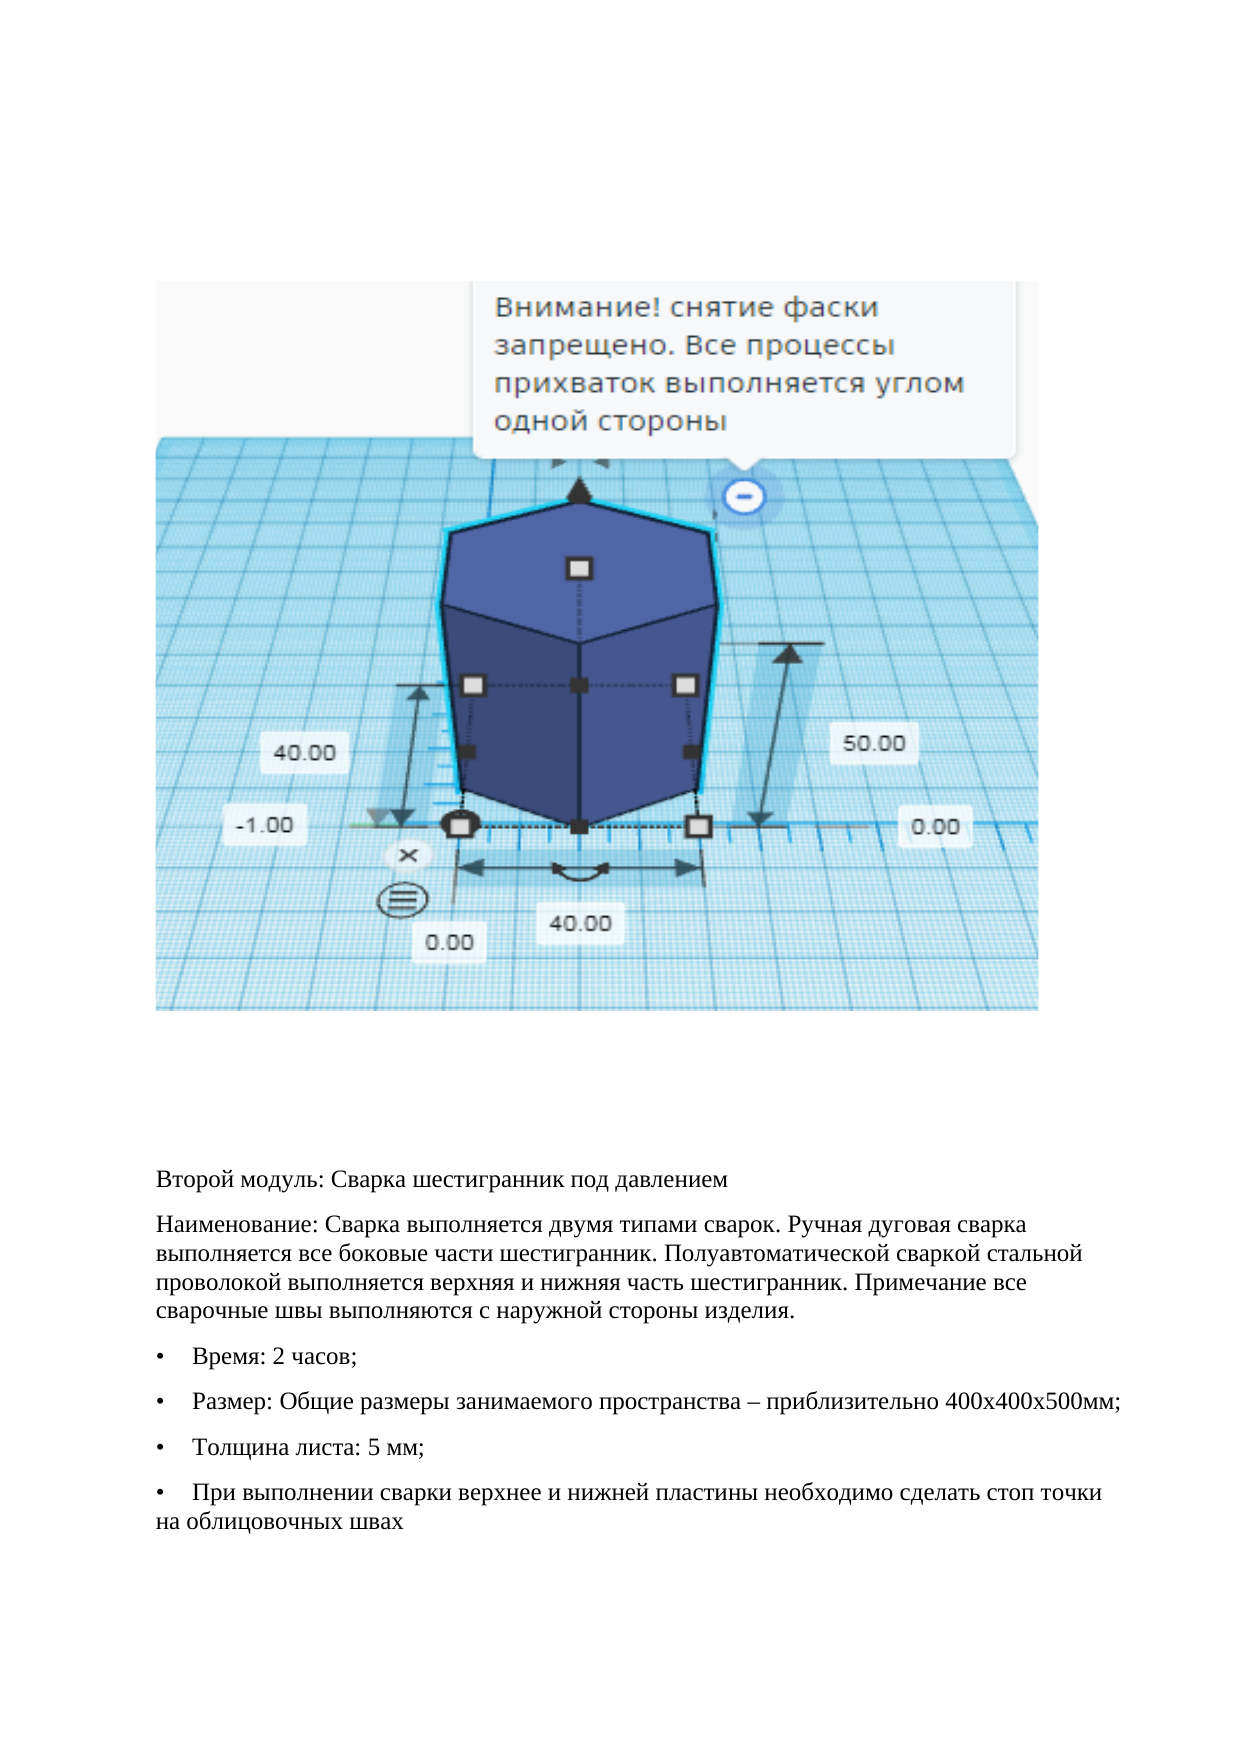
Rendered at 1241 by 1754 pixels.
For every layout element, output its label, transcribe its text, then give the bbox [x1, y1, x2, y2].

text • Толщина листа: 5 мм; [156, 1432, 1122, 1461]
text Наименование: Сварка выполняется двумя типами сварок. Ручная дуговая сварка выполняется все боковые части шестигранник. Полуавтоматической сваркой стальной проволокой выполняется верхняя и нижняя часть шестигранник. Примечание все сварочные швы выполняются с наружной стороны изделия. [156, 1209, 1122, 1324]
picture [155, 281, 1039, 1011]
text • Размер: Общие размеры занимаемого пространства – приблизительно 400х400х500мм; [156, 1386, 1122, 1415]
text • Время: 2 часов; [156, 1341, 1122, 1370]
text • При выполнении сварки верхнее и нижней пластины необходимо сделать стоп точки на облицовочных швах [156, 1477, 1122, 1535]
text Второй модуль: Сварка шестигранник под давлением [156, 1164, 1122, 1193]
